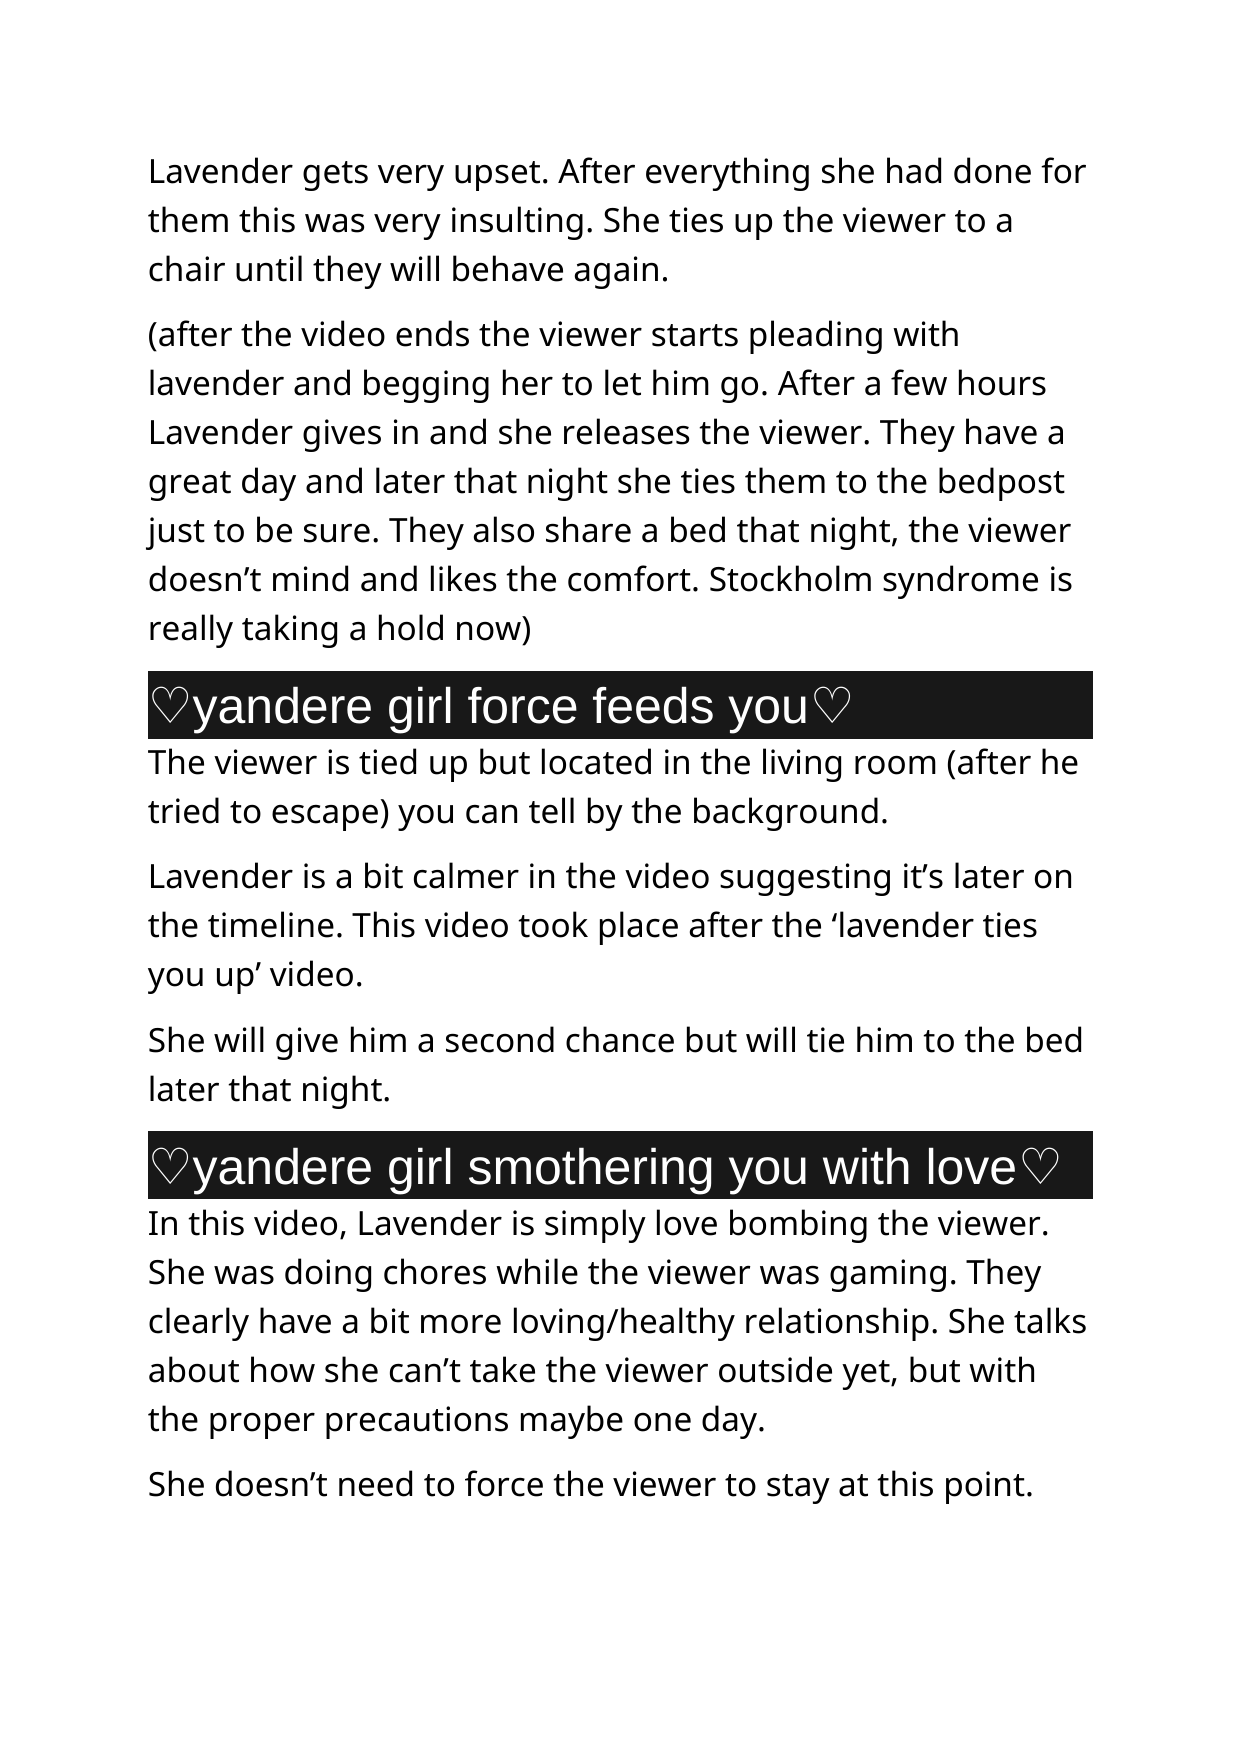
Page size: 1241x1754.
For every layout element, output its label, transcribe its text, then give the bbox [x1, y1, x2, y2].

subtitle ♡yandere girl force feeds you♡ [148, 671, 1093, 739]
text Lavender gets very upset. After everything she had done for them this was very insulting. She ties up the viewer to a chair until they will behave again. [148, 148, 1093, 291]
subtitle ♡yandere girl smothering you with love♡ [148, 1131, 1093, 1199]
text (after the video ends the viewer starts pleading with lavender and begging her to let him go. After a few hours Lavender gives in and she releases the viewer. They have a great day and later that night she ties them to the bedpost just to be sure. They also share a bed that night, the viewer doesn’t mind and likes the comfort. Stockholm syndrome is really taking a hold now) [148, 311, 1093, 650]
text Lavender is a bit calmer in the video suggesting it’s later on the timeline. This video took place after the ‘lavender ties you up’ video. [148, 853, 1093, 997]
text She doesn’t need to force the viewer to stay at this point. [148, 1461, 1093, 1506]
text She will give him a second chance but will tie him to the bed later that night. [148, 1017, 1093, 1111]
text The viewer is tied up but located in the living room (after he tried to escape) you can tell by the background. [148, 739, 1093, 833]
text In this video, Lavender is simply love bombing the viewer. She was doing chores while the viewer was gaming. They clearly have a bit more loving/healthy relationship. She talks about how she can’t take the viewer outside yet, but with the proper precautions maybe one day. [148, 1199, 1093, 1441]
